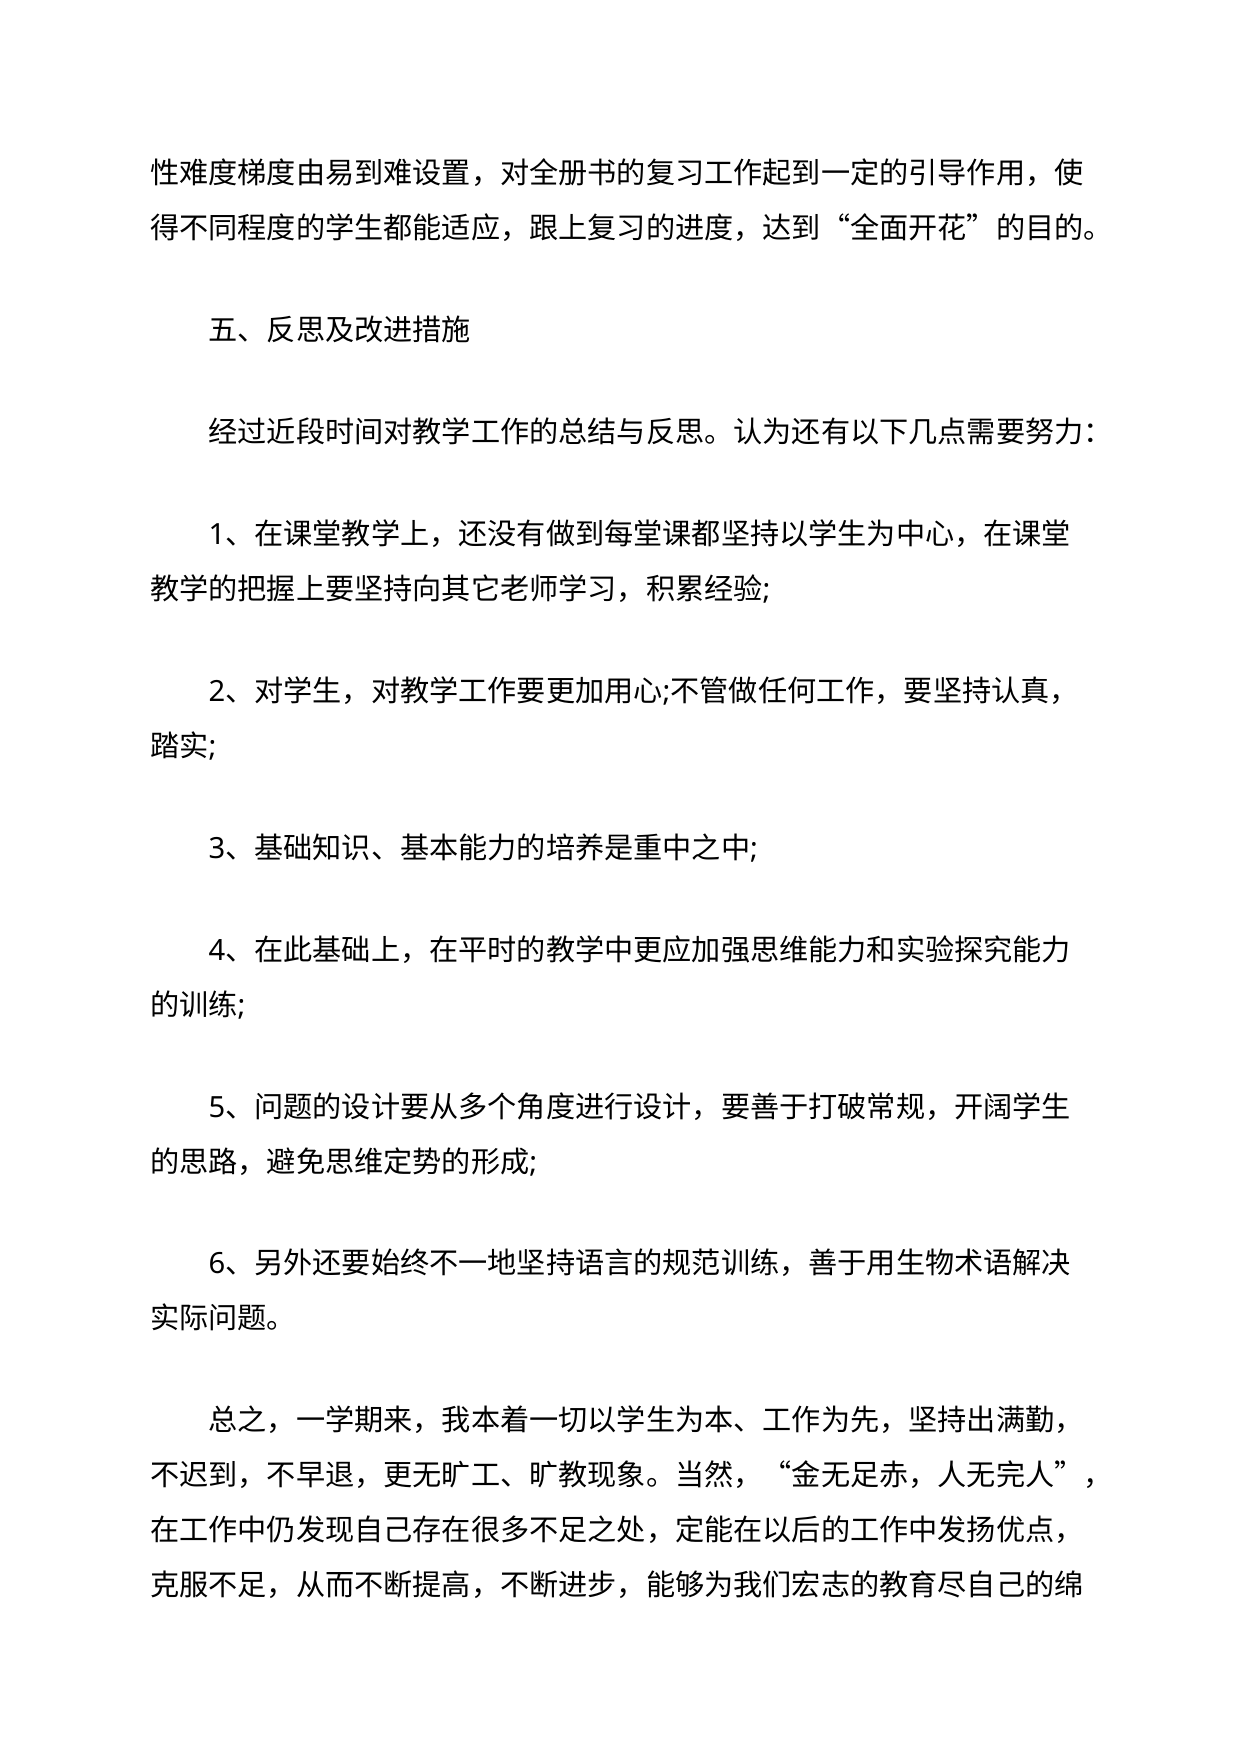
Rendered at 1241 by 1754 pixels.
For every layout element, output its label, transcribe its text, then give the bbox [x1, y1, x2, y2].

text 五、反思及改进措施 [150, 307, 1090, 349]
text 1、在课堂教学上，还没有做到每堂课都坚持以学生为中心，在课堂教学的把握上要坚持向其它老师学习，积累经验; [150, 510, 1090, 608]
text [150, 1397, 1090, 1604]
text 2、对学生，对教学工作要更加用心;不管做任何工作，要坚持认真，踏实; [150, 667, 1090, 764]
text 经过近段时间对教学工作的总结与反思。认为还有以下几点需要努力： [150, 408, 1090, 451]
text 5、问题的设计要从多个角度进行设计，要善于打破常规，开阔学生的思路，避免思维定势的形成; [150, 1083, 1090, 1181]
text 4、在此基础上，在平时的教学中更应加强思维能力和实验探究能力的训练; [150, 926, 1090, 1023]
text 3、基础知识、基本能力的培养是重中之中; [150, 824, 1090, 867]
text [150, 150, 1090, 247]
text 6、另外还要始终不一地坚持语言的规范训练，善于用生物术语解决实际问题。 [150, 1240, 1090, 1337]
